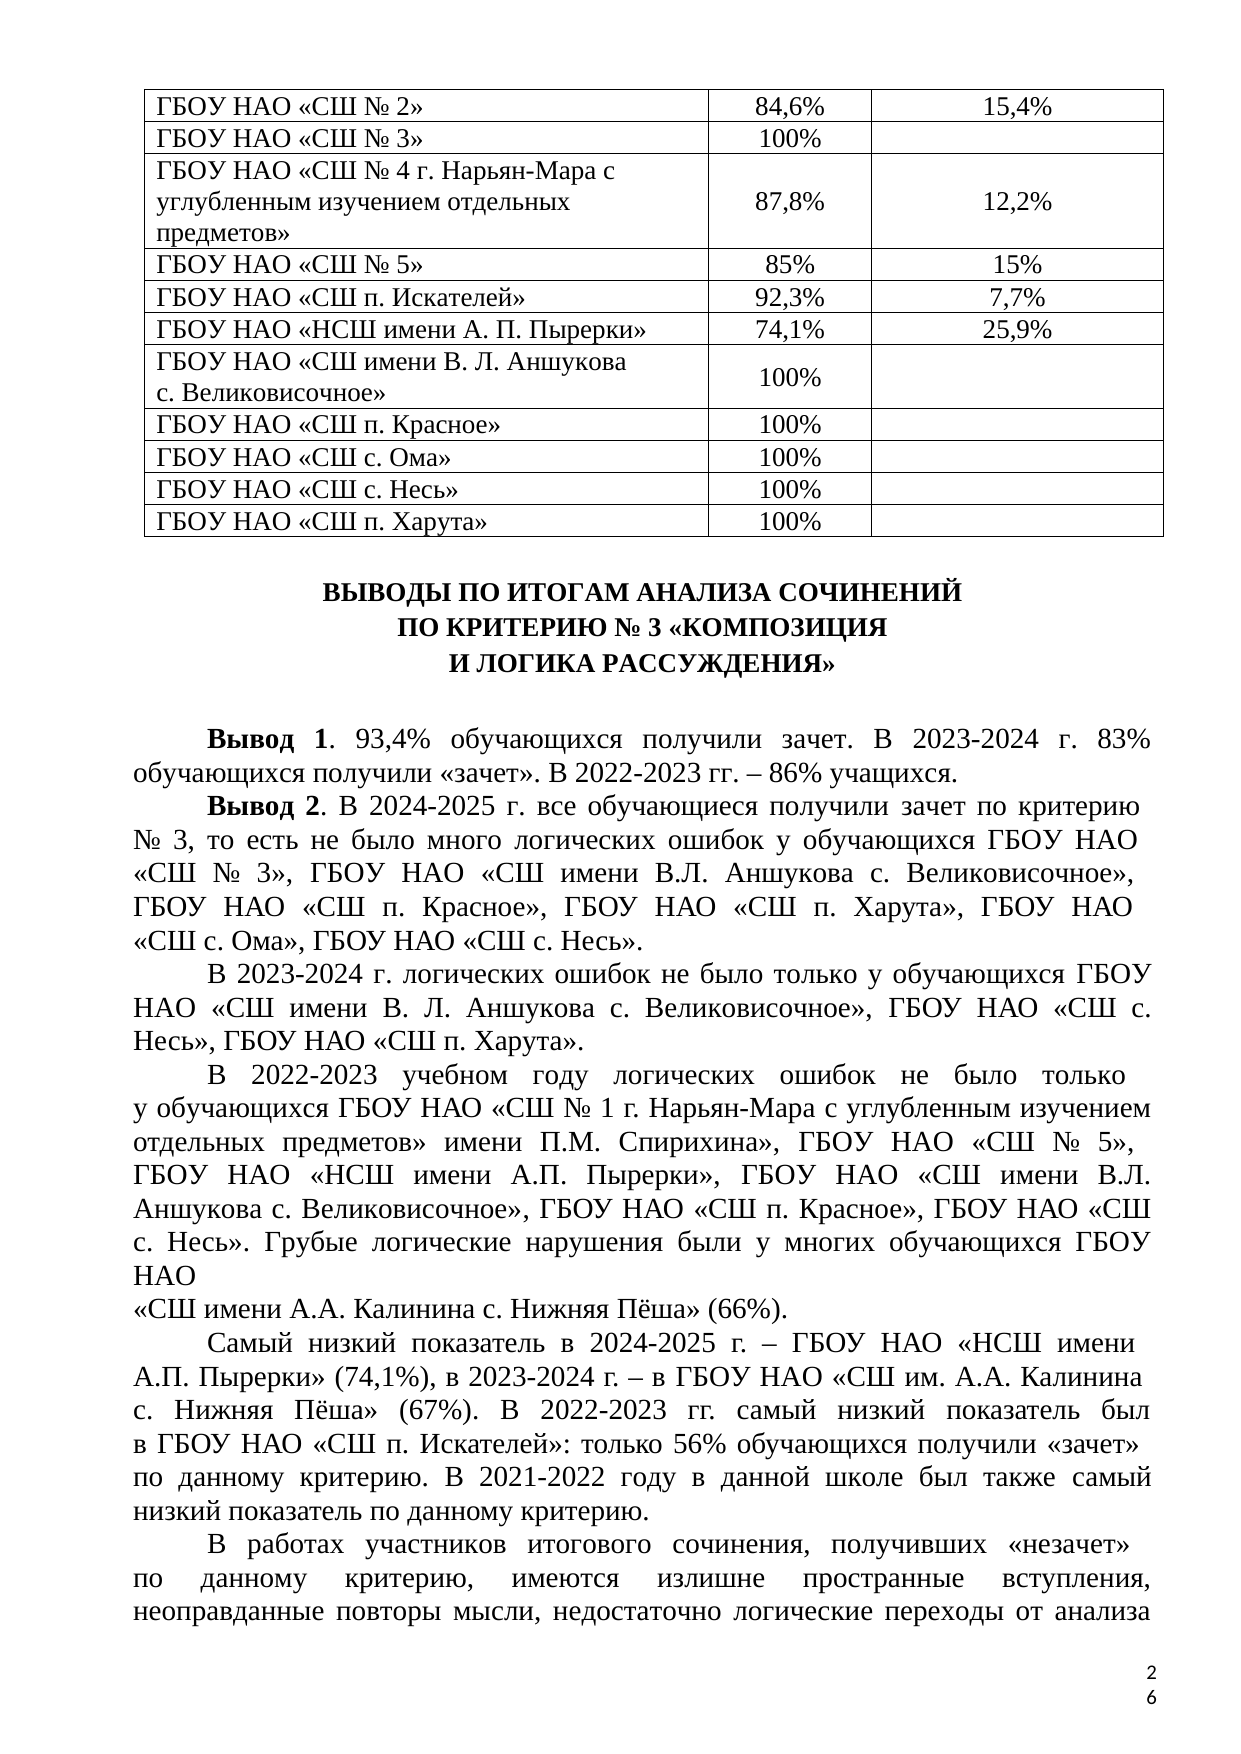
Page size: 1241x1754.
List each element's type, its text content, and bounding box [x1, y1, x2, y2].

text И ЛОГИКА РАССУЖДЕНИЯ» [133, 647, 1152, 678]
table_cell 87,8% [709, 154, 871, 247]
table_cell ГБОУ НАО «СШ п. Красное» [145, 409, 708, 439]
text Вывод 1. 93,4% обучающихся получили зачет. В 2023-2024 г. 83% обучающихся получили «зачет». В 2022-2023 гг. – 86% учащихся. [133, 721, 1152, 788]
table_cell ГБОУ НАО «СШ с. Ома» [145, 441, 708, 472]
table_cell ГБОУ НАО «СШ № 2» [145, 90, 708, 121]
table_cell 100% [709, 122, 871, 153]
text В 2022-2023 учебном году логических ошибок не было только у обучающихся ГБОУ НАО «СШ № 1 г. Нарьян-Мара с углубленным изучением отдельных предметов» имени П.М. Спирихина», ГБОУ НАО «СШ № 5», ГБОУ НАО «НСШ имени А.П. Пырерки», ГБОУ НАО «СШ имени В.Л. Аншукова с. Великовисочное», ГБОУ НАО «СШ п. Красное», ГБОУ НАО «СШ с. Несь». Грубые логические нарушения были у многих обучающихся ГБОУ НАО «СШ имени А.А. Калинина с. Нижняя Пёша» (66%). [133, 1057, 1152, 1325]
table_cell ГБОУ НАО «СШ № 5» [145, 249, 708, 280]
table_cell ГБОУ НАО «СШ № 3» [145, 122, 708, 153]
table_cell 74,1% [709, 313, 871, 344]
table_cell 100% [709, 441, 871, 472]
table_cell ГБОУ НАО «СШ п. Харута» [145, 505, 708, 536]
text Самый низкий показатель в 2024-2025 г. – ГБОУ НАО «НСШ имени А.П. Пырерки» (74,1%), в 2023-2024 г. – в ГБОУ НАО «СШ им. А.А. Калинина с. Нижняя Пёша» (67%). В 2022-2023 гг. самый низкий показатель был в ГБОУ НАО «СШ п. Искателей»: только 56% обучающихся получили «зачет» по данному критерию. В 2021-2022 году в данной школе был также самый низкий показатель по данному критерию. [133, 1325, 1152, 1526]
table_cell 84,6% [709, 90, 871, 121]
table_cell [872, 409, 1163, 439]
text В 2023-2024 г. логических ошибок не было только у обучающихся ГБОУ НАО «СШ имени В. Л. Аншукова с. Великовисочное», ГБОУ НАО «СШ с. Несь», ГБОУ НАО «СШ п. Харута». [133, 956, 1152, 1057]
table_cell 7,7% [872, 281, 1163, 312]
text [133, 1526, 1152, 1627]
table_cell 100% [709, 505, 871, 536]
table_cell 15,4% [872, 90, 1163, 121]
table_cell ГБОУ НАО «СШ имени В. Л. Аншукова с. Великовисочное» [145, 345, 708, 407]
table_cell [872, 505, 1163, 536]
table_cell 100% [709, 345, 871, 407]
table_cell ГБОУ НАО «СШ п. Искателей» [145, 281, 708, 312]
table_cell ГБОУ НАО «СШ с. Несь» [145, 473, 708, 504]
table_cell [872, 122, 1163, 153]
table_cell [872, 473, 1163, 504]
text ВЫВОДЫ ПО ИТОГАМ АНАЛИЗА СОЧИНЕНИЙ [133, 576, 1152, 607]
text ПО КРИТЕРИЮ № 3 «КОМПОЗИЦИЯ [133, 611, 1152, 643]
table_cell 85% [709, 249, 871, 280]
table_cell 12,2% [872, 154, 1163, 247]
table_cell 100% [709, 473, 871, 504]
table_cell 25,9% [872, 313, 1163, 344]
table_cell [872, 441, 1163, 472]
table_cell ГБОУ НАО «СШ № 4 г. Нарьян-Мара с углубленным изучением отдельных предметов» [145, 154, 708, 247]
table_cell 92,3% [709, 281, 871, 312]
table_cell 15% [872, 249, 1163, 280]
table_cell 100% [709, 409, 871, 439]
table_cell ГБОУ НАО «НСШ имени А. П. Пырерки» [145, 313, 708, 344]
table_cell [872, 345, 1163, 407]
text Вывод 2. В 2024-2025 г. все обучающиеся получили зачет по критерию № 3, то есть не было много логических ошибок у обучающихся ГБОУ НАО «СШ № 3», ГБОУ НАО «СШ имени В.Л. Аншукова с. Великовисочное», ГБОУ НАО «СШ п. Красное», ГБОУ НАО «СШ п. Харута», ГБОУ НАО «СШ с. Ома», ГБОУ НАО «СШ с. Несь». [133, 788, 1152, 956]
